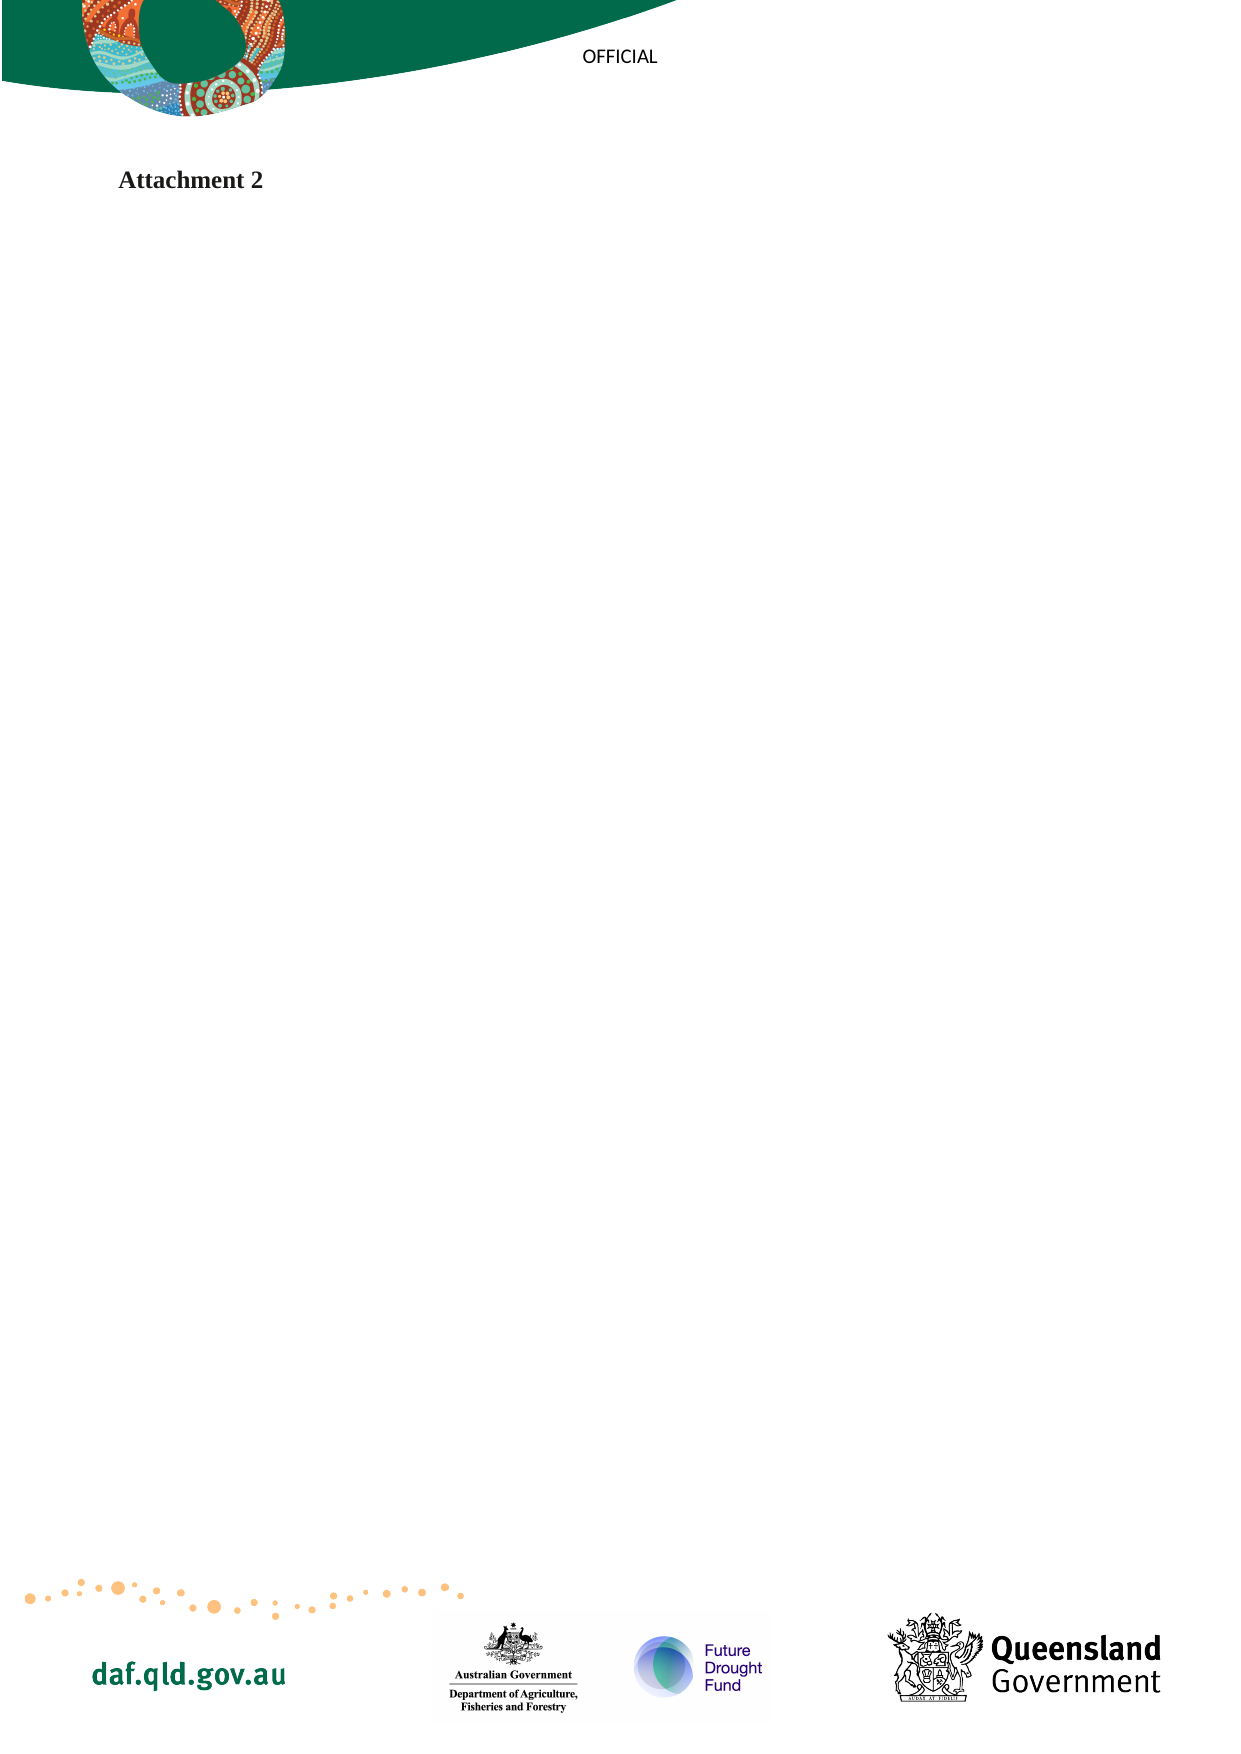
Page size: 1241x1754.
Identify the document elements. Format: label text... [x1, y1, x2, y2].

text Attachment 2 [118, 165, 1122, 194]
picture [2, 1556, 1241, 1754]
picture [2, 0, 1241, 147]
